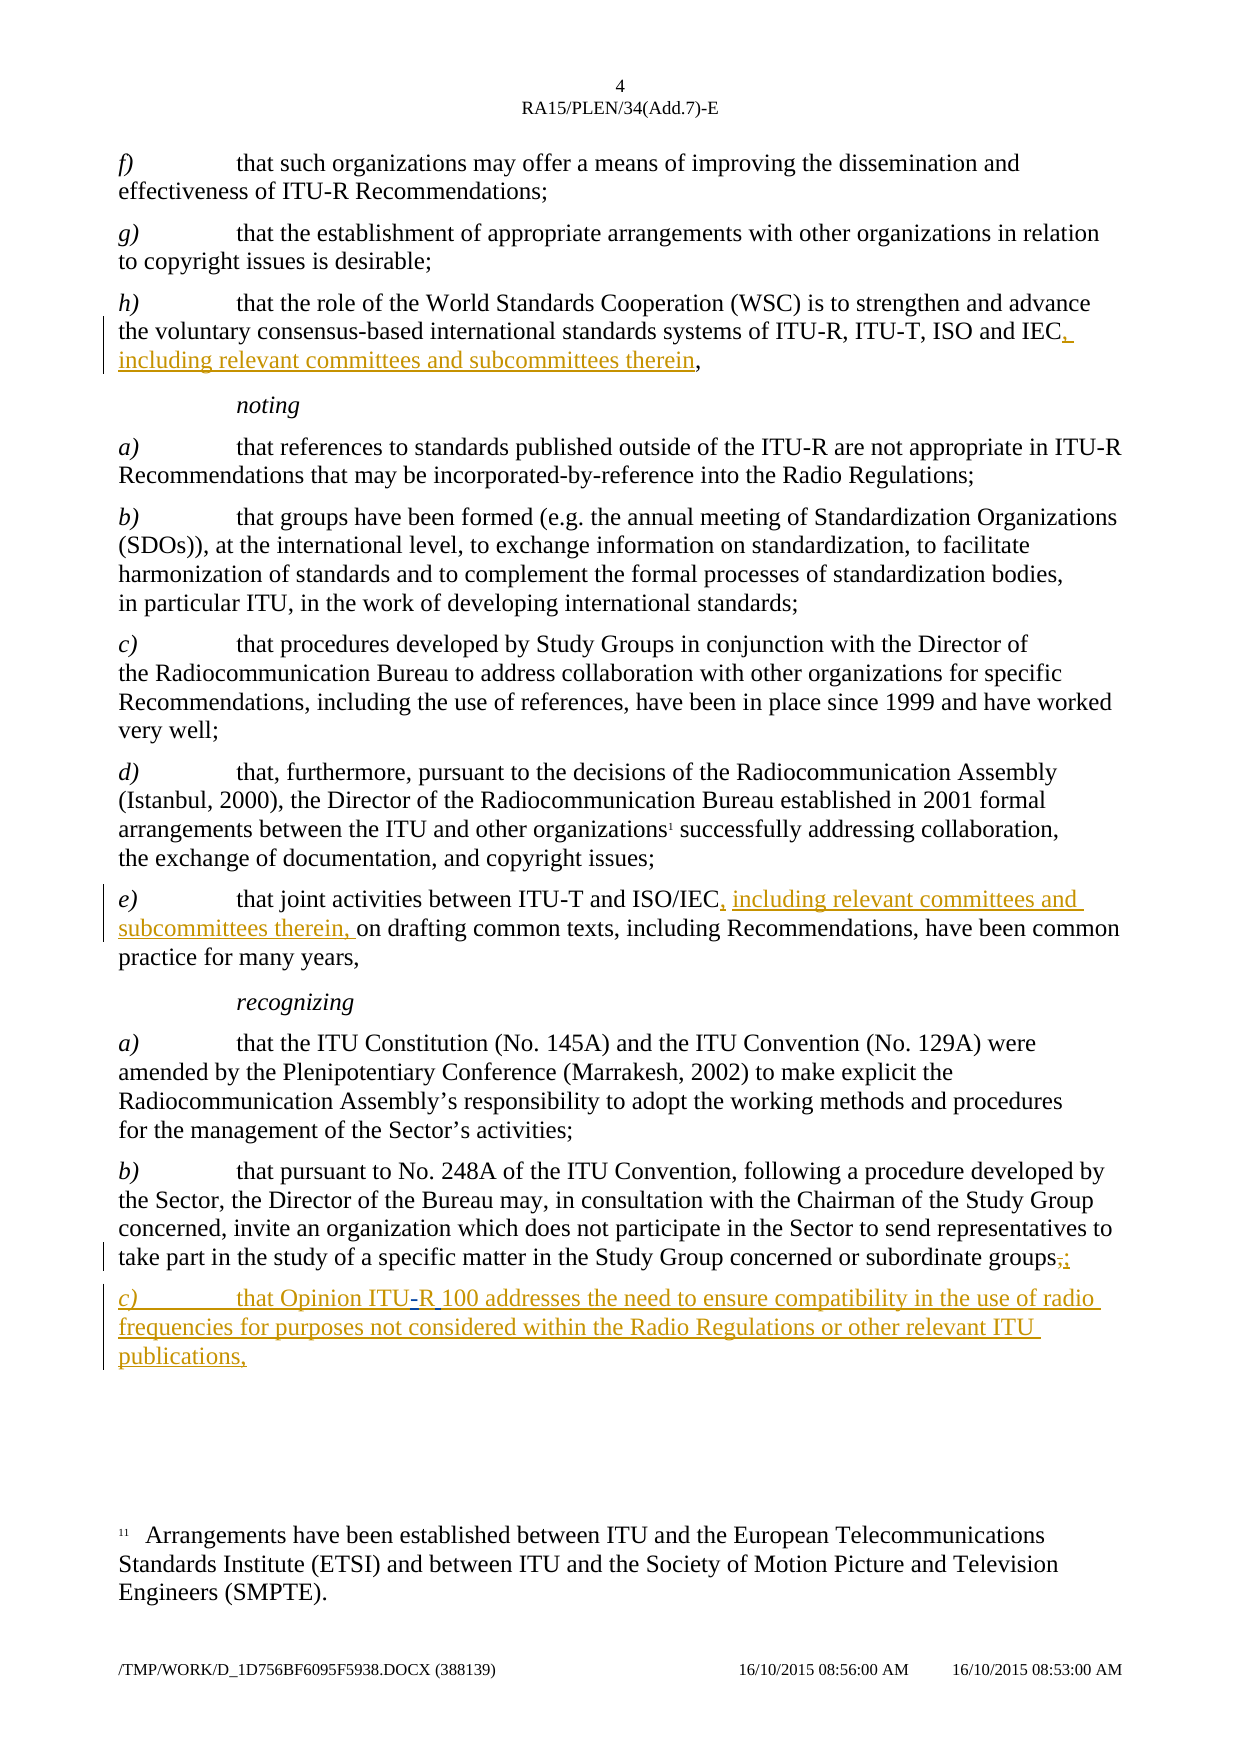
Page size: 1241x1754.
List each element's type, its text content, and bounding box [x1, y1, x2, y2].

text b) that pursuant to No. 248A of the ITU Convention, following a procedure developed by the Sector, the Director of the Bureau may, in consultation with the Chairman of the Study Group concerned, invite an organization which does not participate in the Sector to send representatives to take part in the study of a specific matter in the Study Group concerned or subordinate groups [118, 1156, 1122, 1271]
text f) that such organizations may offer a means of improving the dissemination and effectiveness of ITU-R Recommendations; [118, 148, 1122, 205]
text c) that procedures developed by Study Groups in conjunction with the Director of the Radiocommunication Bureau to address collaboration with other organizations for specific Recommendations, including the use of references, have been in place since 1999 and have worked very well; [118, 629, 1122, 744]
text noting [236, 391, 1122, 419]
text h) that the role of the World Standards Cooperation (WSC) is to strengthen and advance the voluntary consensus-based international standards systems of ITU-R, ITU-T, ISO and IEC, [118, 288, 1122, 374]
text b) that groups have been formed (e.g. the annual meeting of Standardization Organizations (SDOs)), at the international level, to exchange information on standardization, to facilitate harmonization of standards and to complement the formal processes of standardization bodies, in particular ITU, in the work of developing international standards; [118, 502, 1122, 617]
text g) that the establishment of appropriate arrangements with other organizations in relation to copyright issues is desirable; [118, 218, 1122, 275]
text a) that the ITU Constitution (No. 145A) and the ITU Convention (No. 129A) were amended by the Plenipotentiary Conference (Marrakesh, 2002) to make explicit the Radiocommunication Assembly’s responsibility to adopt the working methods and procedures for the management of the Sector’s activities; [118, 1028, 1122, 1143]
text e) that joint activities between ITU-T and ISO/IEC on drafting common texts, including Recommendations, have been common practice for many years, [118, 884, 1122, 971]
text recognizing [236, 987, 1122, 1016]
text a) that references to standards published outside of the ITU-R are not appropriate in ITU-R Recommendations that may be incorporated-by-reference into the Radio Regulations; [118, 432, 1122, 489]
text d) that, furthermore, pursuant to the decisions of the Radiocommunication Assembly (Istanbul, 2000), the Director of the Radiocommunication Bureau established in 2001 formal arrangements between the ITU and other organizations1 successfully addressing collaboration, the exchange of documentation, and copyright issues; [118, 757, 1122, 872]
